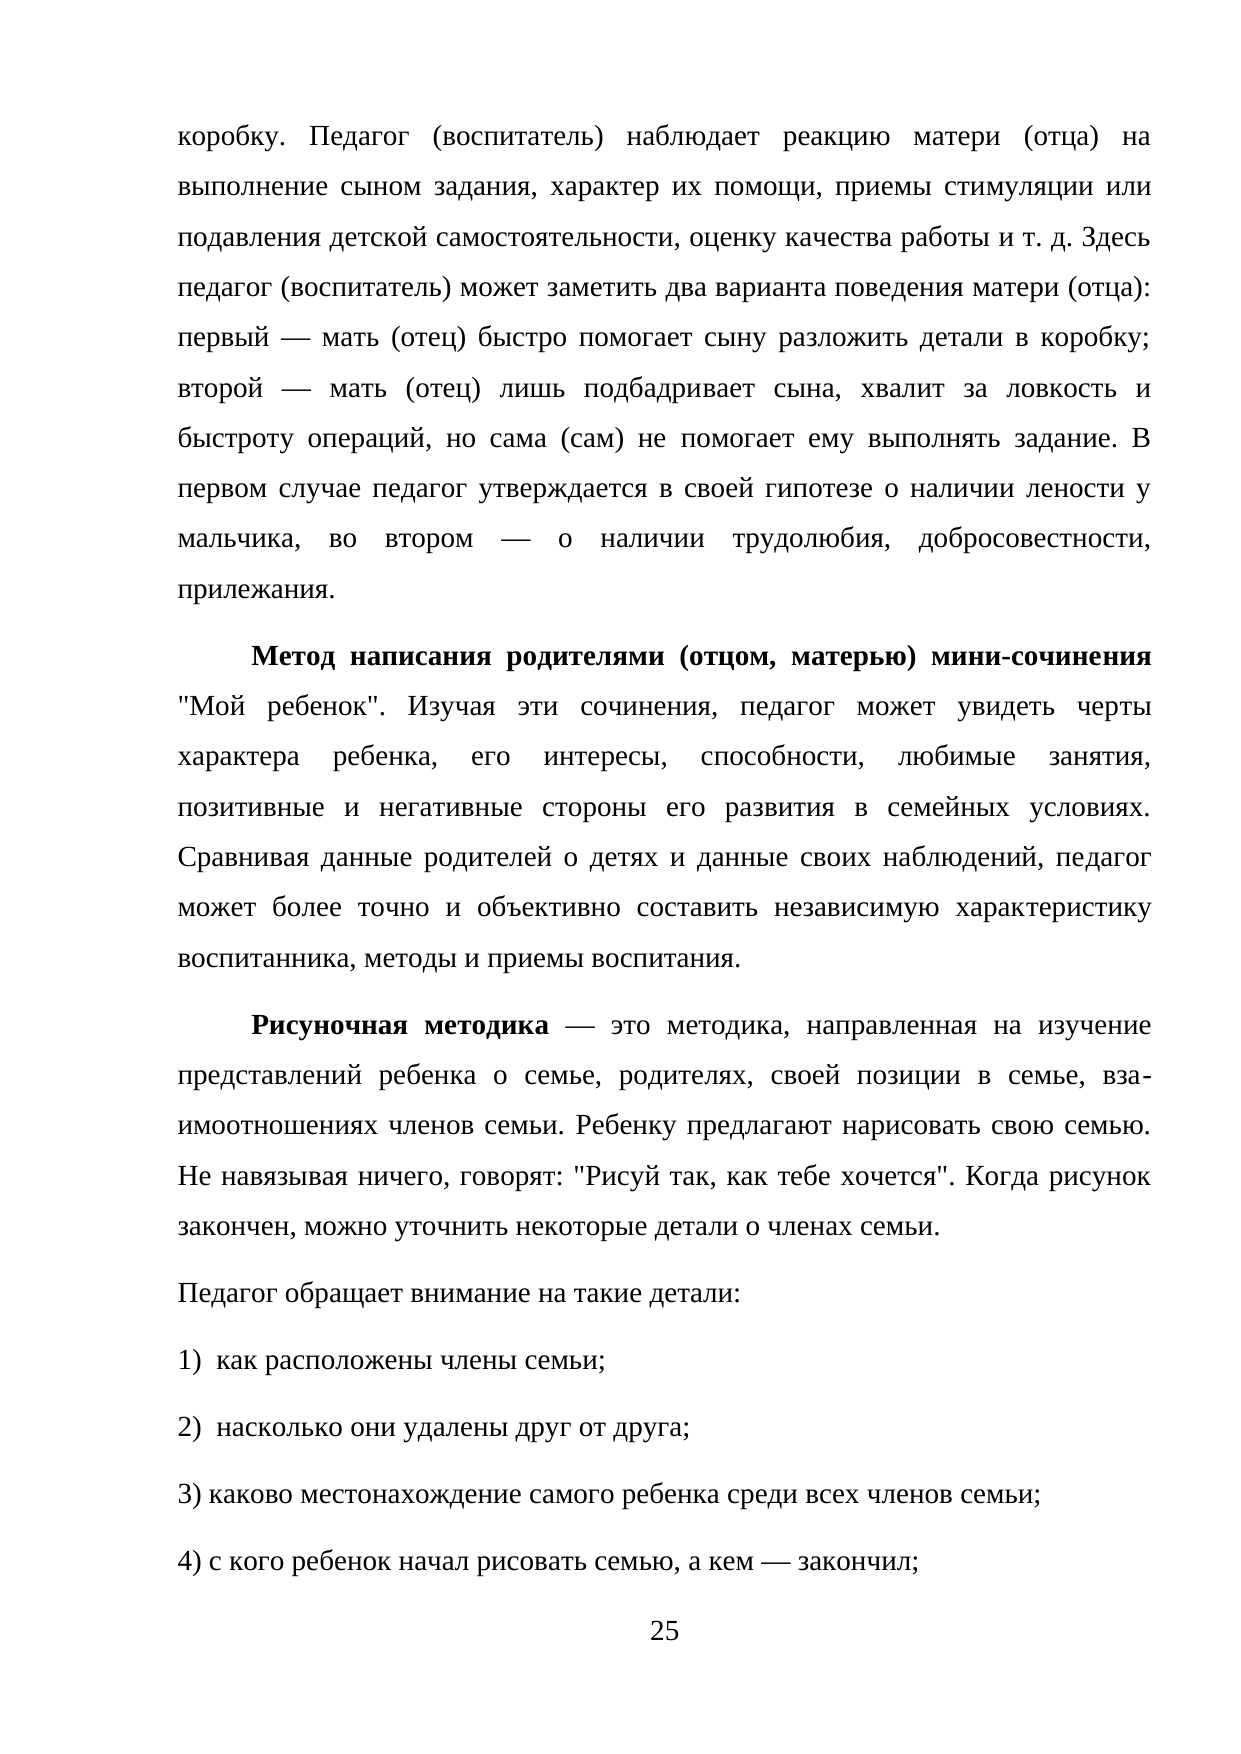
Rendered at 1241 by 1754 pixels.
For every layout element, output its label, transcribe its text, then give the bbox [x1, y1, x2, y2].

text 1) как расположены члены семьи; [177, 1342, 1152, 1376]
text Рисуночная методика — это методика, направленная на изучение представлений ребенка о семье, родителях, своей позиции в семье, взаимоотношениях членов семьи. Ребенку предлагают нарисовать свою семью. Не навязывая ничего, говорят: "Рисуй так, как тебе хочется". Когда рисунок закончен, можно уточнить некоторые детали о членах семьи. [177, 1007, 1152, 1242]
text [177, 118, 1152, 604]
text 3) каково местонахождение самого ребенка среди всех членов семьи; [177, 1476, 1152, 1509]
text Педагог обращает внимание на такие детали: [177, 1275, 1152, 1308]
text 2) насколько они удалены друг от друга; [177, 1409, 1152, 1442]
text Метод написания родителями (отцом, матерью) мини-сочинения "Мой ребенок". Изучая эти сочинения, педагог может увидеть черты характера ребенка, его интересы, способности, любимые занятия, позитивные и негативные стороны его развития в семейных условиях. Сравнивая данные родителей о детях и данные своих наблюдений, педагог может более точно и объективно составить независимую характеристику воспитанника, методы и приемы воспитания. [177, 638, 1152, 973]
text 4) с кого ребенок начал рисовать семью, а кем — закончил; [177, 1543, 1152, 1576]
